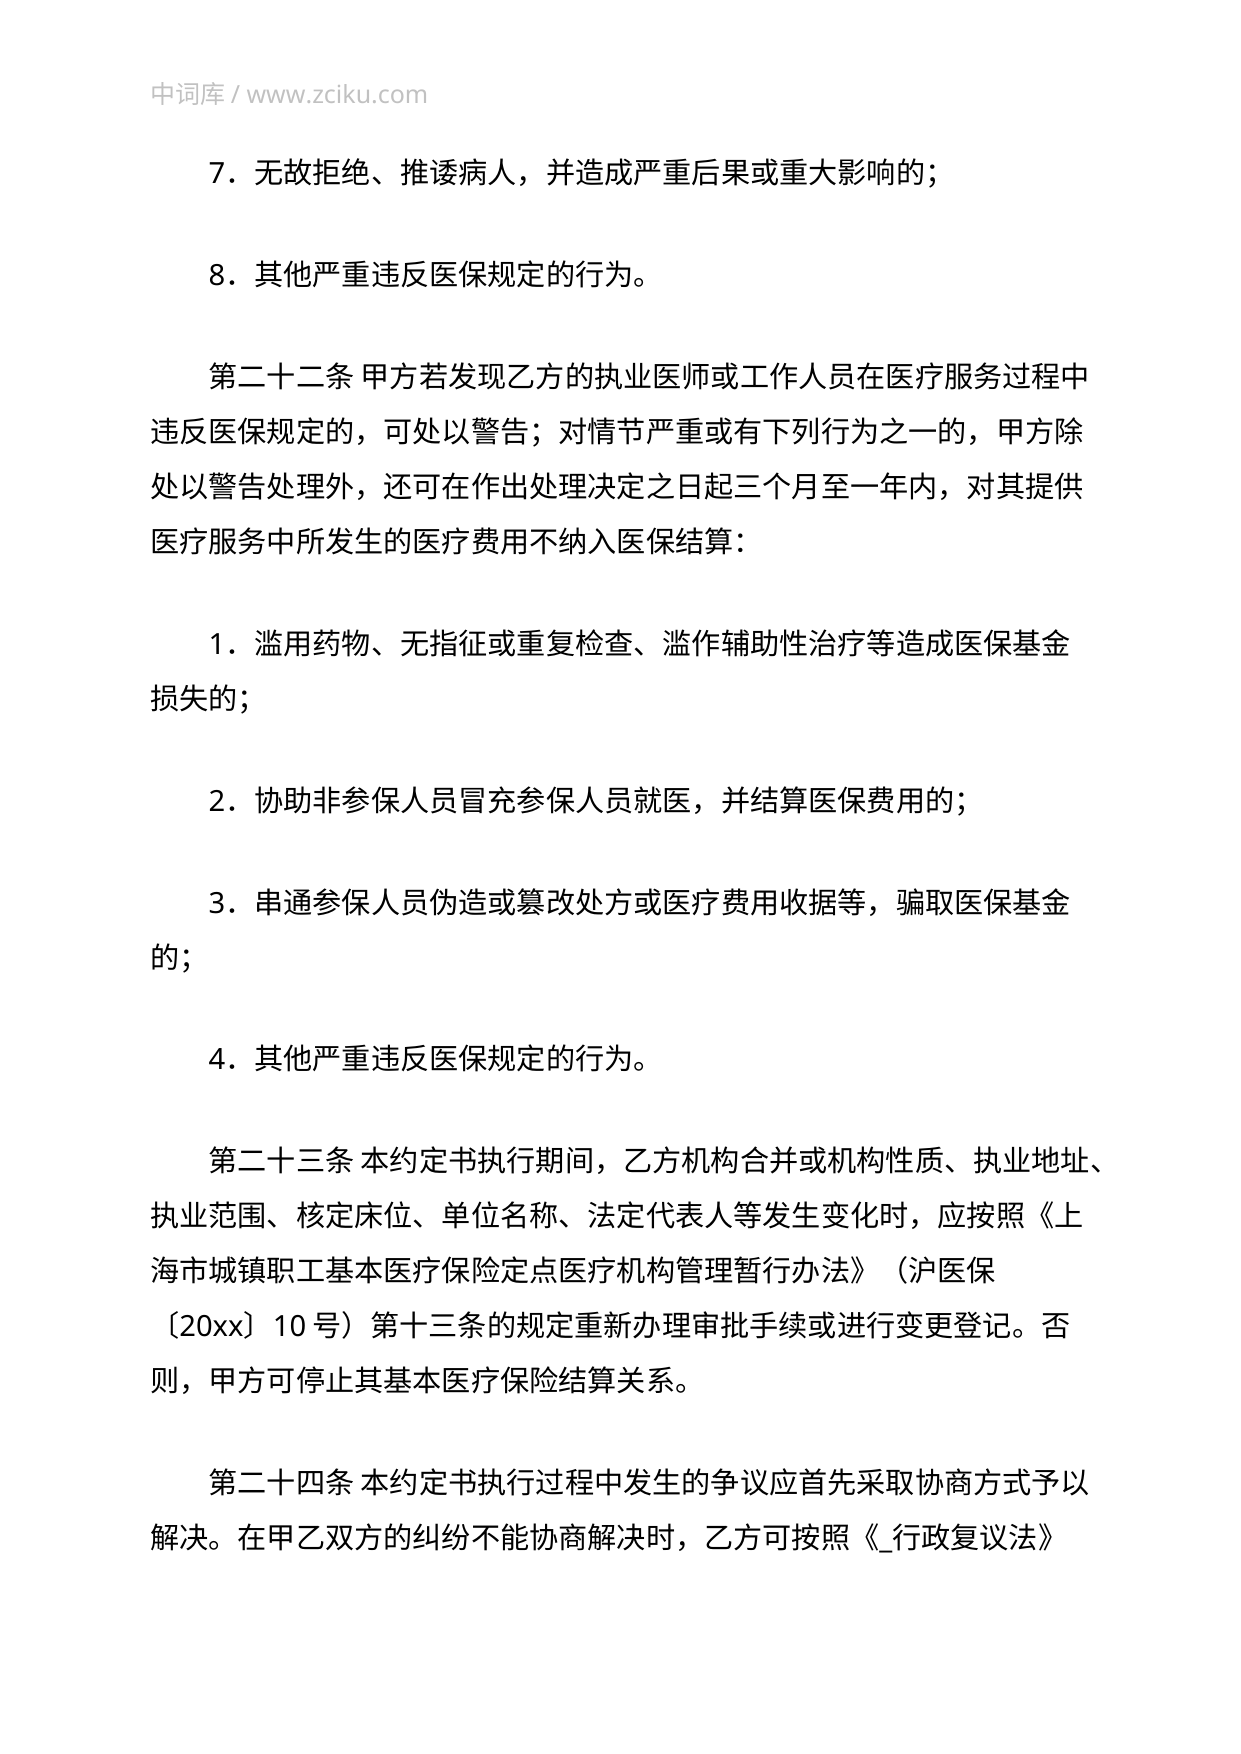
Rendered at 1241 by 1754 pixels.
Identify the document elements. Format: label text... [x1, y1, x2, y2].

text 1．滥用药物、无指征或重复检查、滥作辅助性治疗等造成医保基金损失的； [150, 620, 1090, 718]
text 第二十三条 本约定书执行期间，乙方机构合并或机构性质、执业地址、执业范围、核定床位、单位名称、法定代表人等发生变化时，应按照《上海市城镇职工基本医疗保险定点医疗机构管理暂行办法》（沪医保〔20xx〕10号）第十三条的规定重新办理审批手续或进行变更登记。否则，甲方可停止其基本医疗保险结算关系。 [150, 1138, 1090, 1400]
text 8．其他严重违反医保规定的行为。 [150, 252, 1090, 294]
text 4．其他严重违反医保规定的行为。 [150, 1036, 1090, 1078]
text 7．无故拒绝、推诿病人，并造成严重后果或重大影响的； [150, 150, 1090, 192]
text 3．串通参保人员伪造或篡改处方或医疗费用收据等，骗取医保基金的； [150, 879, 1090, 976]
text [150, 1459, 1090, 1557]
text 第二十二条 甲方若发现乙方的执业医师或工作人员在医疗服务过程中违反医保规定的，可处以警告；对情节严重或有下列行为之一的，甲方除处以警告处理外，还可在作出处理决定之日起三个月至一年内，对其提供医疗服务中所发生的医疗费用不纳入医保结算： [150, 354, 1090, 561]
text 2．协助非参保人员冒充参保人员就医，并结算医保费用的； [150, 777, 1090, 819]
